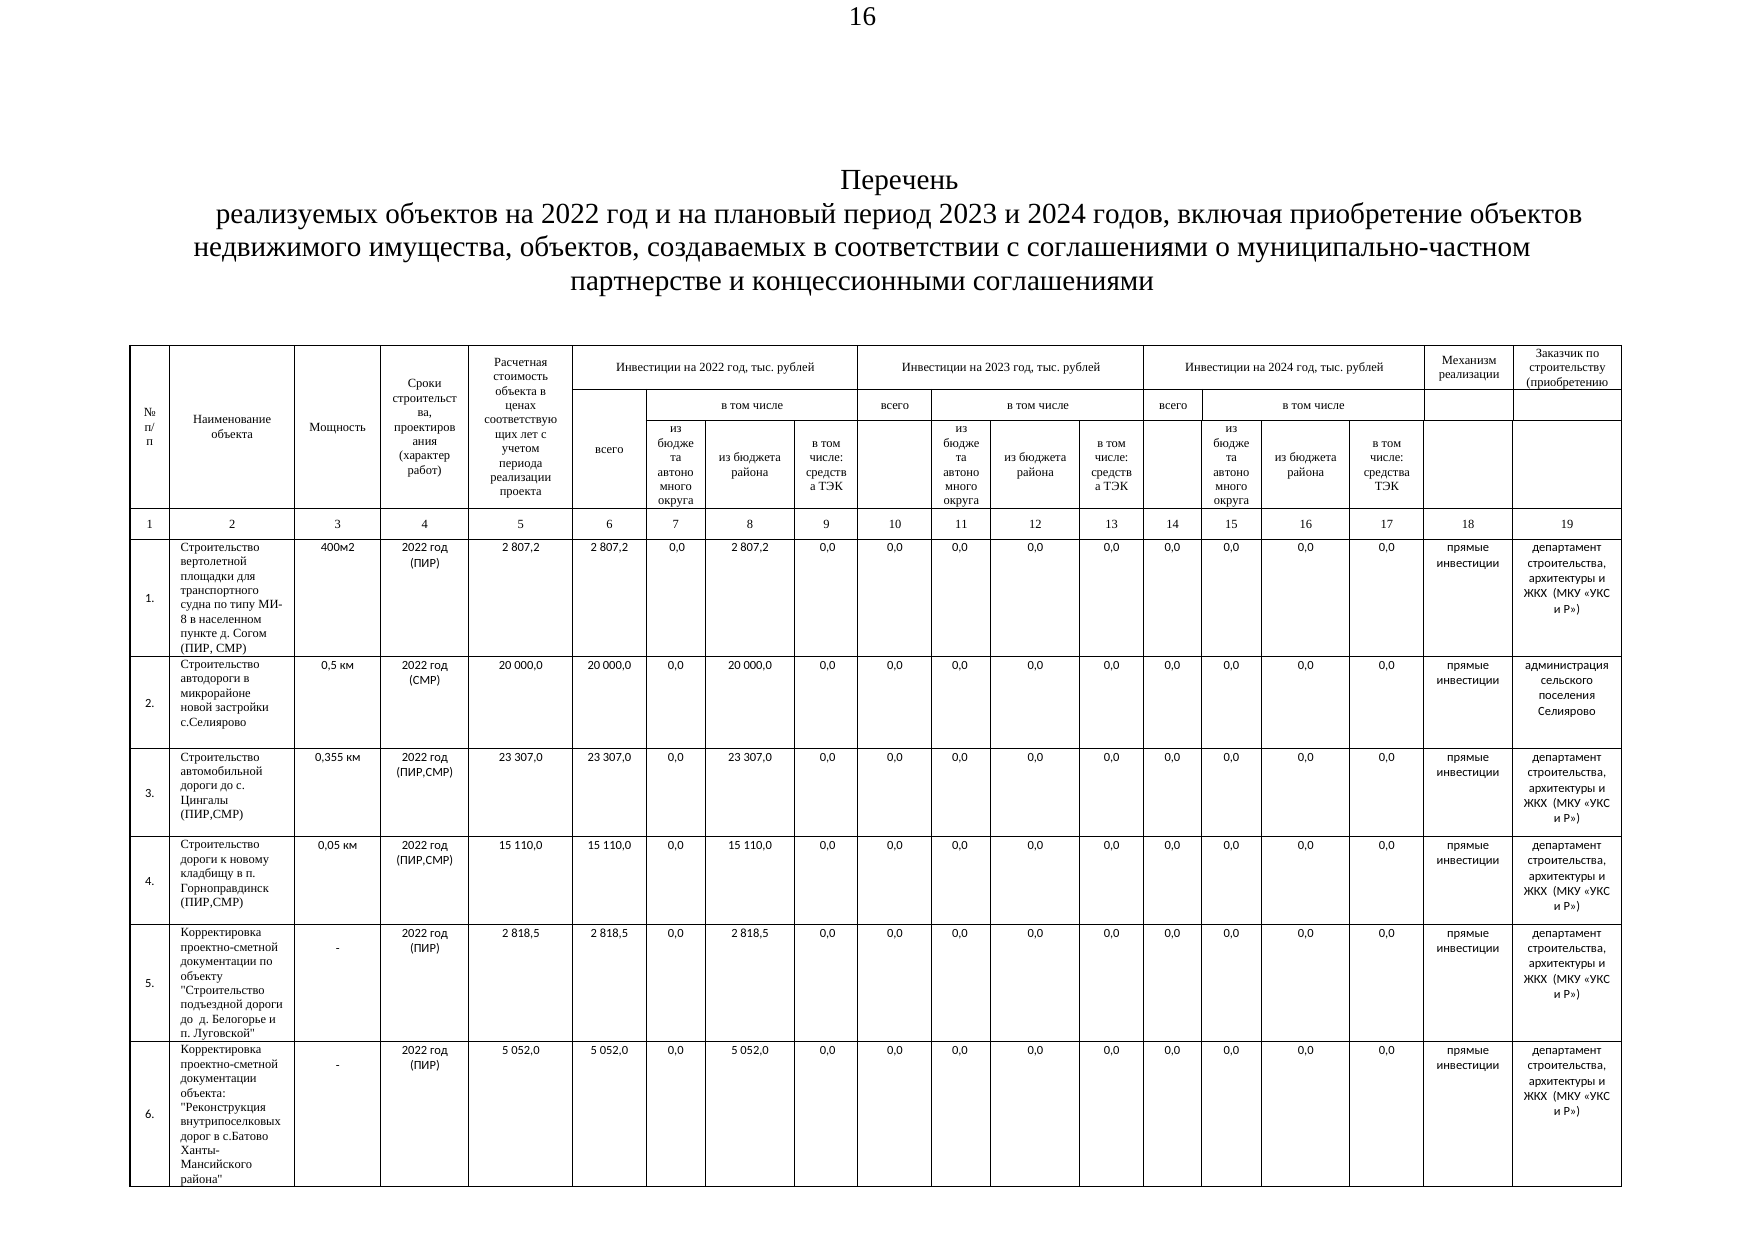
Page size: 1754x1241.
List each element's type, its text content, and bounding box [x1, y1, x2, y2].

table_cell 0,0 [1080, 540, 1143, 656]
table_cell 0,0 [1080, 837, 1143, 924]
table_cell прямые инвестиции [1424, 657, 1512, 748]
table_header Сроки строительства, проектирования (характер работ) [381, 346, 468, 507]
table_header Расчетная стоимость объекта в ценах соответствующих лет с учетом периода реализации проекта [469, 346, 572, 507]
table_cell 5 052,0 [573, 1042, 646, 1186]
table_cell 0,0 [1202, 540, 1261, 656]
table_cell 0,0 [991, 837, 1079, 924]
table_cell Строительство дороги к новому кладбищу в п. Горноправдинск (ПИР,СМР) [170, 837, 294, 924]
table_cell 0,0 [858, 749, 931, 836]
table_cell 400м2 [295, 540, 380, 656]
table_cell 0,05 км [295, 837, 380, 924]
table_cell 16 [1262, 509, 1349, 539]
table_cell департамент строительства, архитектуры и ЖКХ (МКУ «УКС и Р») [1513, 925, 1621, 1041]
table_cell 11 [932, 509, 990, 539]
table_cell 0,0 [1080, 657, 1143, 748]
table_cell всего [1144, 390, 1202, 420]
table_header Заказчик по строительству (приобретению [1514, 346, 1621, 389]
table_cell 2 818,5 [469, 925, 572, 1041]
table_cell 0,0 [932, 657, 990, 748]
table_cell 7 [647, 509, 705, 539]
table_cell 14 [1144, 509, 1201, 539]
table_cell 0,0 [1262, 657, 1349, 748]
table_cell 2 807,2 [469, 540, 572, 656]
table_cell 0,0 [647, 657, 705, 748]
table_cell 13 [1080, 509, 1143, 539]
table_cell 0,0 [1080, 1042, 1143, 1186]
table_cell 0,0 [991, 657, 1079, 748]
table_cell Строительство автомобильной дороги до с. Цингалы (ПИР,СМР) [170, 749, 294, 836]
table_cell 0,0 [795, 540, 857, 656]
table_cell 0,0 [795, 657, 857, 748]
table_cell 0,0 [858, 657, 931, 748]
table_cell 0,0 [647, 837, 705, 924]
table_cell 0,0 [795, 749, 857, 836]
table_cell 9 [795, 509, 857, 539]
table_cell в том числе: средства ТЭК [1080, 421, 1143, 507]
table_cell 0,355 км [295, 749, 380, 836]
table_cell 0,0 [858, 925, 931, 1041]
table_cell 2. [131, 657, 169, 748]
table_cell [858, 421, 931, 507]
table_cell 2022 год (ПИР) [381, 540, 468, 656]
table_cell 0,0 [932, 540, 990, 656]
table_cell 23 307,0 [706, 749, 794, 836]
table_cell в том числе [647, 390, 857, 420]
table_cell 0,0 [647, 540, 705, 656]
table_cell 18 [1424, 509, 1512, 539]
table_cell прямые инвестиции [1424, 1042, 1512, 1186]
table_cell из бюджета автономного округа [932, 421, 990, 507]
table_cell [1513, 1042, 1621, 1186]
table_cell 0,0 [647, 749, 705, 836]
table_cell 0,0 [1144, 925, 1201, 1041]
table_cell департамент строительства, архитектуры и ЖКХ (МКУ «УКС и Р») [1513, 749, 1621, 836]
table_cell 2 818,5 [573, 925, 646, 1041]
table_cell 19 [1513, 509, 1621, 539]
table_cell прямые инвестиции [1424, 925, 1512, 1041]
table_cell 4. [131, 837, 169, 924]
table_header № п/п [131, 346, 169, 507]
table_cell в том числе: средства ТЭК [795, 421, 857, 507]
table_cell в том числе: средства ТЭК [1350, 421, 1423, 507]
table_cell 0,0 [1350, 925, 1423, 1041]
table_cell 0,0 [795, 1042, 857, 1186]
table_cell 0,0 [1080, 749, 1143, 836]
table_cell из бюджета автономного округа [647, 421, 705, 507]
table_cell 5. [131, 925, 169, 1041]
table_cell 0,0 [858, 540, 931, 656]
table_cell 0,0 [647, 925, 705, 1041]
table_cell 0,0 [932, 1042, 990, 1186]
table_cell [1425, 390, 1513, 420]
table_cell 0,0 [991, 540, 1079, 656]
table_cell 2022 год (ПИР,СМР) [381, 749, 468, 836]
table_cell из бюджета района [706, 421, 794, 507]
table_cell 0,0 [1144, 540, 1201, 656]
table_cell 10 [858, 509, 931, 539]
table_cell 0,0 [795, 925, 857, 1041]
table_cell 23 307,0 [573, 749, 646, 836]
table_cell 5 052,0 [706, 1042, 794, 1186]
table_cell 0,0 [1144, 837, 1201, 924]
table_cell в том числе [932, 390, 1143, 420]
table_cell из бюджета района [1262, 421, 1349, 507]
table_cell 0,0 [991, 925, 1079, 1041]
table_cell 15 110,0 [706, 837, 794, 924]
table_cell всего [573, 390, 646, 507]
table_cell 0,0 [858, 1042, 931, 1186]
table_cell 0,0 [1080, 925, 1143, 1041]
table_cell 0,0 [1144, 1042, 1201, 1186]
table_cell [1513, 421, 1621, 507]
table_cell 17 [1350, 509, 1423, 539]
table_cell 5 052,0 [469, 1042, 572, 1186]
text реализуемых объектов на 2022 год и на плановый период 2023 и 2024 годов, включая приобретение объектов недвижимого имущества, объектов, создаваемых в соответствии с соглашениями о муниципально-частном партнерстве и концессионными соглашениями [118, 196, 1606, 297]
table_cell 6 [573, 509, 646, 539]
table_cell 0,0 [1262, 749, 1349, 836]
table_cell 0,5 км [295, 657, 380, 748]
table_cell 0,0 [858, 837, 931, 924]
table_header Мощность [295, 346, 380, 507]
table_cell 2 807,2 [573, 540, 646, 656]
table_cell прямые инвестиции [1424, 540, 1512, 656]
table_cell 4 [381, 509, 468, 539]
table_cell прямые инвестиции [1424, 837, 1512, 924]
table_cell 2022 год (ПИР) [381, 925, 468, 1041]
table_cell 2022 год (ПИР,СМР) [381, 837, 468, 924]
table_cell департамент строительства, архитектуры и ЖКХ (МКУ «УКС и Р») [1513, 540, 1621, 656]
table_cell Корректировка проектно-сметной документации по объекту "Строительство подъездной дороги до д. Белогорье и п. Луговской" [170, 925, 294, 1041]
table_cell 1. [131, 540, 169, 656]
table_cell прямые инвестиции [1424, 749, 1512, 836]
table_cell [1514, 390, 1621, 420]
table_cell Строительство вертолетной площадки для транспортного судна по типу МИ-8 в населенном пункте д. Согом (ПИР, СМР) [170, 540, 294, 656]
table_cell 0,0 [932, 749, 990, 836]
table_cell 0,0 [932, 837, 990, 924]
table_header Инвестиции на 2022 год, тыс. рублей [573, 346, 857, 389]
table_cell 0,0 [991, 749, 1079, 836]
table_cell 0,0 [647, 1042, 705, 1186]
table_cell 2 807,2 [706, 540, 794, 656]
text Перечень [118, 162, 1606, 196]
table_cell 2 [170, 509, 294, 539]
table_cell 0,0 [991, 1042, 1079, 1186]
table_cell 5 [469, 509, 572, 539]
table_cell 0,0 [1262, 837, 1349, 924]
table_cell 0,0 [1350, 657, 1423, 748]
table_cell 0,0 [1202, 925, 1261, 1041]
table_cell 0,0 [1262, 925, 1349, 1041]
table_cell 0,0 [1202, 749, 1261, 836]
table_cell в том числе [1203, 390, 1424, 420]
table_cell 0,0 [795, 837, 857, 924]
table_header Инвестиции на 2023 год, тыс. рублей [858, 346, 1143, 389]
table_cell из бюджета района [991, 421, 1079, 507]
table_cell всего [858, 390, 931, 420]
table_cell 15 [1202, 509, 1261, 539]
table_cell департамент строительства, архитектуры и ЖКХ (МКУ «УКС и Р») [1513, 837, 1621, 924]
table_cell 0,0 [1350, 540, 1423, 656]
table_cell [1424, 421, 1512, 507]
table_cell 0,0 [1202, 837, 1261, 924]
table_cell Корректировка проектно-сметной документации объекта: "Реконструкция внутрипоселковых дорог в с.Батово Ханты-Мансийского района" [170, 1042, 294, 1186]
table_cell 2022 год (СМР) [381, 657, 468, 748]
table_cell 0,0 [1202, 1042, 1261, 1186]
table_cell 20 000,0 [706, 657, 794, 748]
table_cell 0,0 [1144, 749, 1201, 836]
table_cell 20 000,0 [469, 657, 572, 748]
table_cell 6. [131, 1042, 169, 1186]
table_cell 20 000,0 [573, 657, 646, 748]
table_cell 0,0 [932, 925, 990, 1041]
table_cell 2022 год (ПИР) [381, 1042, 468, 1186]
table_cell 2 818,5 [706, 925, 794, 1041]
table_cell 15 110,0 [573, 837, 646, 924]
table_cell из бюджета автономного округа [1202, 421, 1261, 507]
table_cell 3 [295, 509, 380, 539]
table_cell - [295, 925, 380, 1041]
table_cell 0,0 [1262, 1042, 1349, 1186]
table_header Инвестиции на 2024 год, тыс. рублей [1144, 346, 1424, 389]
table_cell Строительство автодороги в микрорайоне новой застройки с.Селиярово [170, 657, 294, 748]
table_cell 23 307,0 [469, 749, 572, 836]
table_cell 0,0 [1350, 749, 1423, 836]
table_header Механизм реализации [1425, 346, 1513, 389]
table_cell 0,0 [1202, 657, 1261, 748]
table_cell 1 [131, 509, 169, 539]
table_header Наименование объекта [170, 346, 294, 507]
table_cell 0,0 [1144, 657, 1201, 748]
table_cell 15 110,0 [469, 837, 572, 924]
table_cell 8 [706, 509, 794, 539]
table_cell 0,0 [1350, 1042, 1423, 1186]
table_cell [1144, 421, 1201, 507]
table_cell 0,0 [1262, 540, 1349, 656]
table_cell 0,0 [1350, 837, 1423, 924]
table_cell - [295, 1042, 380, 1186]
table_cell 3. [131, 749, 169, 836]
table_cell администрация сельского поселения Селиярово [1513, 657, 1621, 748]
table_cell 12 [991, 509, 1079, 539]
